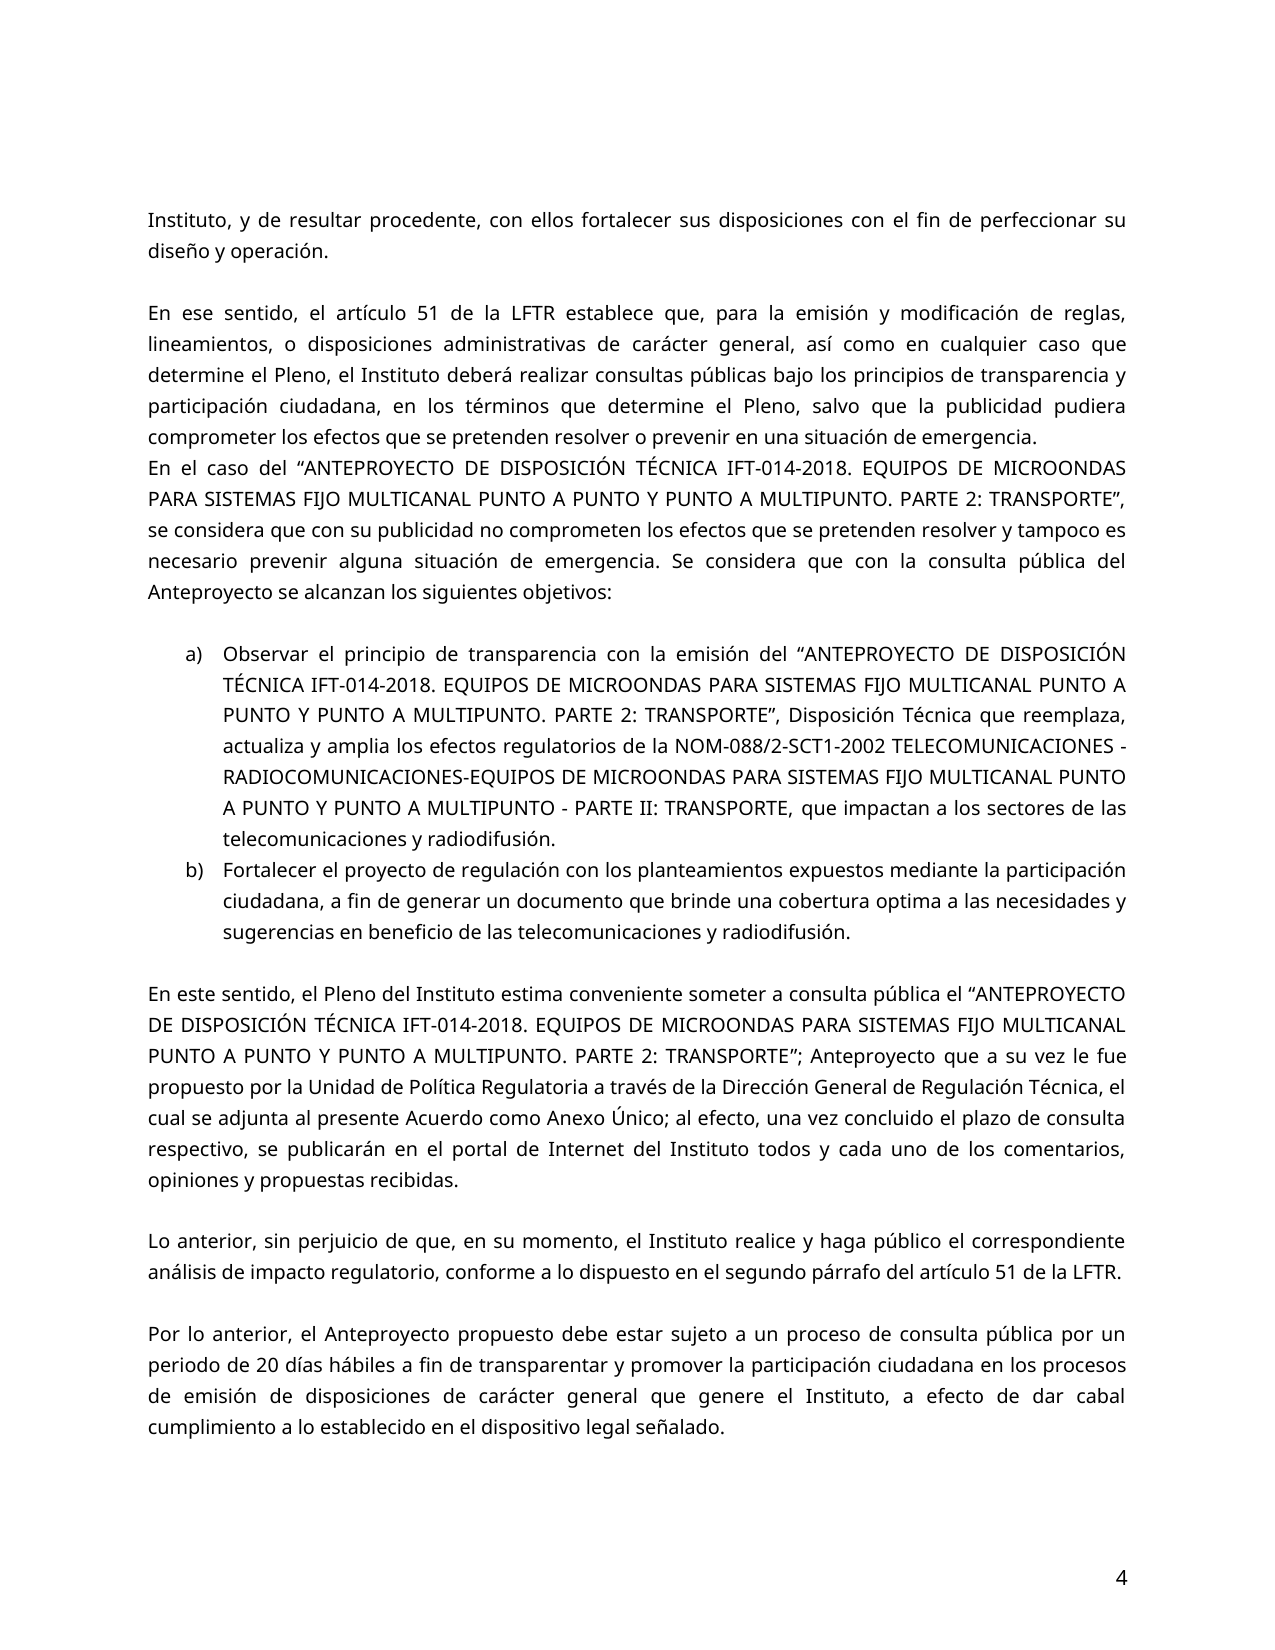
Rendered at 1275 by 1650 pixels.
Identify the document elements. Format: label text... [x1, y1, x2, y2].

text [148, 207, 1127, 265]
text En este sentido, el Pleno del Instituto estima conveniente someter a consulta pública el “ANTEPROYECTO DE DISPOSICIÓN TÉCNICA IFT-014-2018. EQUIPOS DE MICROONDAS PARA SISTEMAS FIJO MULTICANAL PUNTO A PUNTO Y PUNTO A MULTIPUNTO. PARTE 2: TRANSPORTE”; Anteproyecto que a su vez le fue propuesto por la Unidad de Política Regulatoria a través de la Dirección General de Regulación Técnica, el cual se adjunta al presente Acuerdo como Anexo Único; al efecto, una vez concluido el plazo de consulta respectivo, se publicarán en el portal de Internet del Instituto todos y cada uno de los comentarios, opiniones y propuestas recibidas. [148, 980, 1127, 1193]
text Por lo anterior, el Anteproyecto propuesto debe estar sujeto a un proceso de consulta pública por un periodo de 20 días hábiles a fin de transparentar y promover la participación ciudadana en los procesos de emisión de disposiciones de carácter general que genere el Instituto, a efecto de dar cabal cumplimiento a lo establecido en el dispositivo legal señalado. [148, 1321, 1127, 1440]
text En ese sentido, el artículo 51 de la LFTR establece que, para la emisión y modificación de reglas, lineamientos, o disposiciones administrativas de carácter general, así como en cualquier caso que determine el Pleno, el Instituto deberá realizar consultas públicas bajo los principios de transparencia y participación ciudadana, en los términos que determine el Pleno, salvo que la publicidad pudiera comprometer los efectos que se pretenden resolver o prevenir en una situación de emergencia. [148, 299, 1127, 450]
list Fortalecer el proyecto de regulación con los planteamientos expuestos mediante la participación ciudadana, a fin de generar un documento que brinde una cobertura optima a las necesidades y sugerencias en beneficio de las telecomunicaciones y radiodifusión. [185, 856, 1127, 945]
list Observar el principio de transparencia con la emisión del “ANTEPROYECTO DE DISPOSICIÓN TÉCNICA IFT-014-2018. EQUIPOS DE MICROONDAS PARA SISTEMAS FIJO MULTICANAL PUNTO A PUNTO Y PUNTO A MULTIPUNTO. PARTE 2: TRANSPORTE”, Disposición Técnica que reemplaza, actualiza y amplia los efectos regulatorios de la NOM-088/2-SCT1-2002 TELECOMUNICACIONES - RADIOCOMUNICACIONES-EQUIPOS DE MICROONDAS PARA SISTEMAS FIJO MULTICANAL PUNTO A PUNTO Y PUNTO A MULTIPUNTO - PARTE II: TRANSPORTE, que impactan a los sectores de las telecomunicaciones y radiodifusión. [185, 640, 1127, 852]
text Lo anterior, sin perjuicio de que, en su momento, el Instituto realice y haga público el correspondiente análisis de impacto regulatorio, conforme a lo dispuesto en el segundo párrafo del artículo 51 de la LFTR. [148, 1228, 1127, 1286]
text En el caso del “ANTEPROYECTO DE DISPOSICIÓN TÉCNICA IFT-014-2018. EQUIPOS DE MICROONDAS PARA SISTEMAS FIJO MULTICANAL PUNTO A PUNTO Y PUNTO A MULTIPUNTO. PARTE 2: TRANSPORTE”, se considera que con su publicidad no comprometen los efectos que se pretenden resolver y tampoco es necesario prevenir alguna situación de emergencia. Se considera que con la consulta pública del Anteproyecto se alcanzan los siguientes objetivos: [148, 454, 1127, 605]
